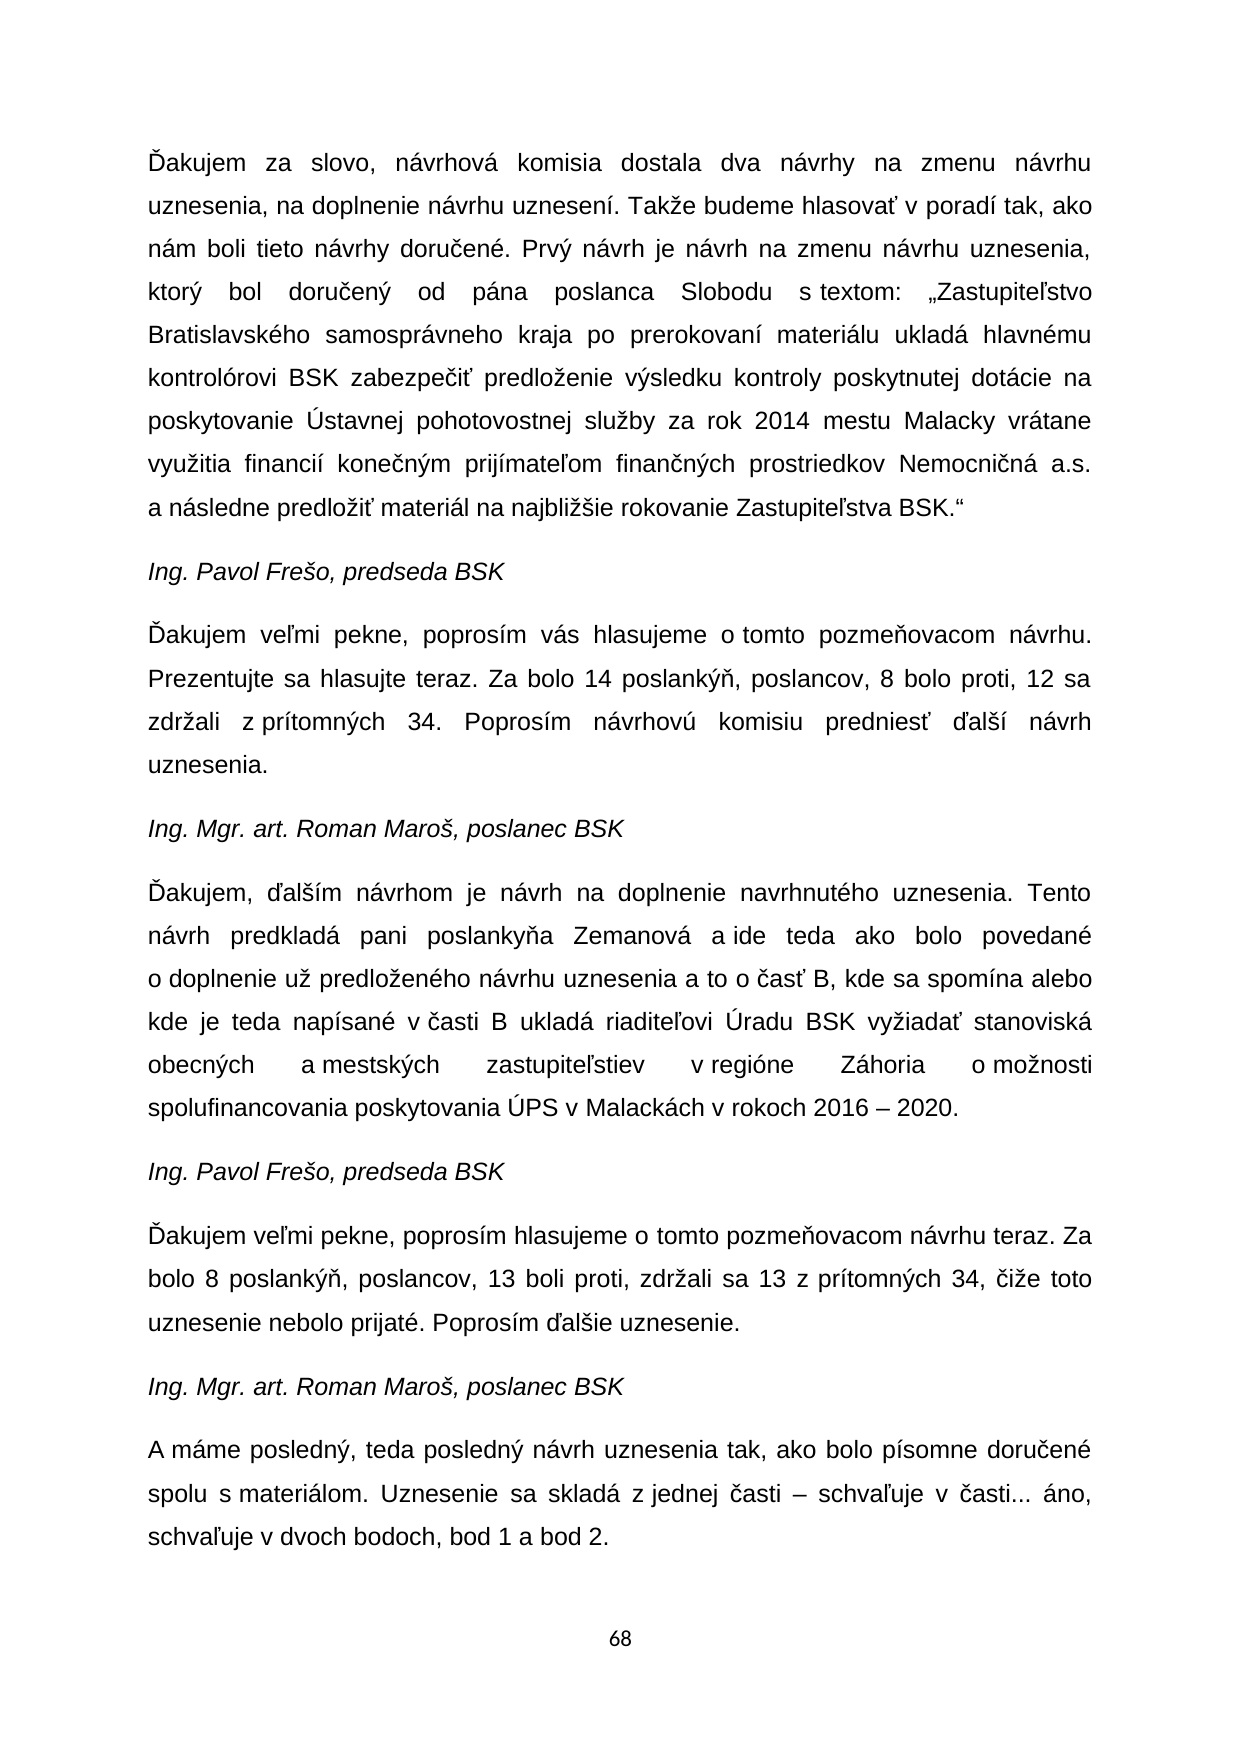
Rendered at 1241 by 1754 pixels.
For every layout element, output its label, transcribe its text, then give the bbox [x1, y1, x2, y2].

text Ing. Pavol Frešo, predseda BSK [148, 557, 1093, 585]
text Ing. Mgr. art. Roman Maroš, poslanec BSK [148, 1372, 1093, 1400]
text Ďakujem, ďalším návrhom je návrh na doplnenie navrhnutého uznesenia. Tento návrh predkladá pani poslankyňa Zemanová a ide teda ako bolo povedané o doplnenie už predloženého návrhu uznesenia a to o časť B, kde sa spomína alebo kde je teda napísané v časti B ukladá riaditeľovi Úradu BSK vyžiadať stanoviská obecných a mestských zastupiteľstiev v regióne Záhoria o možnosti spolufinancovania poskytovania ÚPS v Malackách v rokoch 2016 – 2020. [148, 878, 1093, 1122]
text Ďakujem veľmi pekne, poprosím hlasujeme o tomto pozmeňovacom návrhu teraz. Za bolo 8 poslankýň, poslancov, 13 boli proti, zdržali sa 13 z prítomných 34, čiže toto uznesenie nebolo prijaté. Poprosím ďalšie uznesenie. [148, 1221, 1093, 1336]
text Ing. Pavol Frešo, predseda BSK [148, 1157, 1093, 1186]
text Ing. Mgr. art. Roman Maroš, poslanec BSK [148, 814, 1093, 843]
text Ďakujem veľmi pekne, poprosím vás hlasujeme o tomto pozmeňovacom návrhu. Prezentujte sa hlasujte teraz. Za bolo 14 poslankýň, poslancov, 8 bolo proti, 12 sa zdržali z prítomných 34. Poprosím návrhovú komisiu predniesť ďalší návrh uznesenia. [148, 621, 1093, 779]
text Ďakujem za slovo, návrhová komisia dostala dva návrhy na zmenu návrhu uznesenia, na doplnenie návrhu uznesení. Takže budeme hlasovať v poradí tak, ako nám boli tieto návrhy doručené. Prvý návrh je návrh na zmenu návrhu uznesenia, ktorý bol doručený od pána poslanca Slobodu s textom: „Zastupiteľstvo Bratislavského samosprávneho kraja po prerokovaní materiálu ukladá hlavnému kontrolórovi BSK zabezpečiť predloženie výsledku kontroly poskytnutej dotácie na poskytovanie Ústavnej pohotovostnej služby za rok 2014 mestu Malacky vrátane využitia financií konečným prijímateľom finančných prostriedkov Nemocničná a.s. a následne predložiť materiál na najbližšie rokovanie Zastupiteľstva BSK.“ [148, 148, 1093, 521]
text A máme posledný, teda posledný návrh uznesenia tak, ako bolo písomne doručené spolu s materiálom. Uznesenie sa skladá z jednej časti – schvaľuje v časti... áno, schvaľuje v dvoch bodoch, bod 1 a bod 2. [148, 1436, 1093, 1551]
